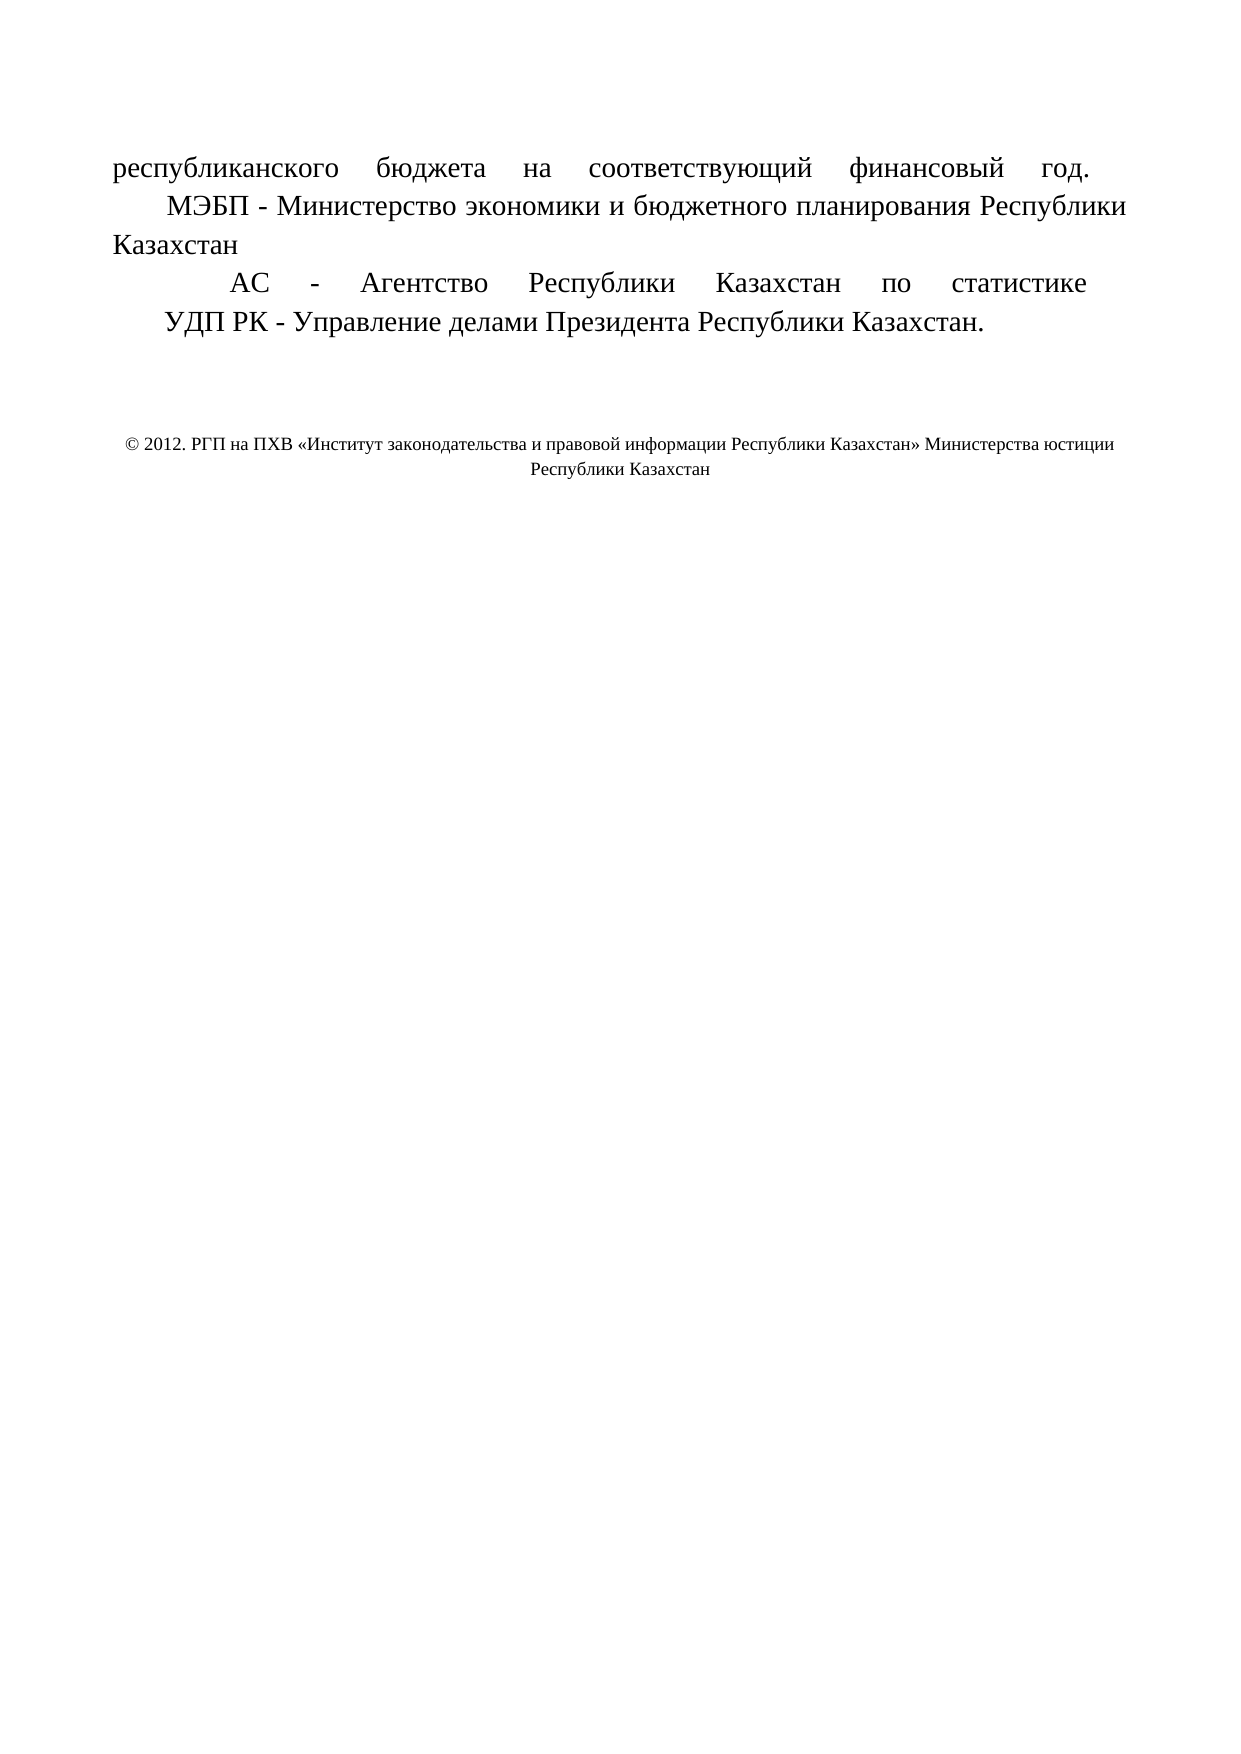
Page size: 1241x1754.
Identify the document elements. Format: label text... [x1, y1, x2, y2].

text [112, 150, 1128, 338]
text © 2012. РГП на ПХВ «Институт законодательства и правовой информации Республики Казахстан» Министерства юстиции Республики Казахстан [112, 433, 1128, 480]
